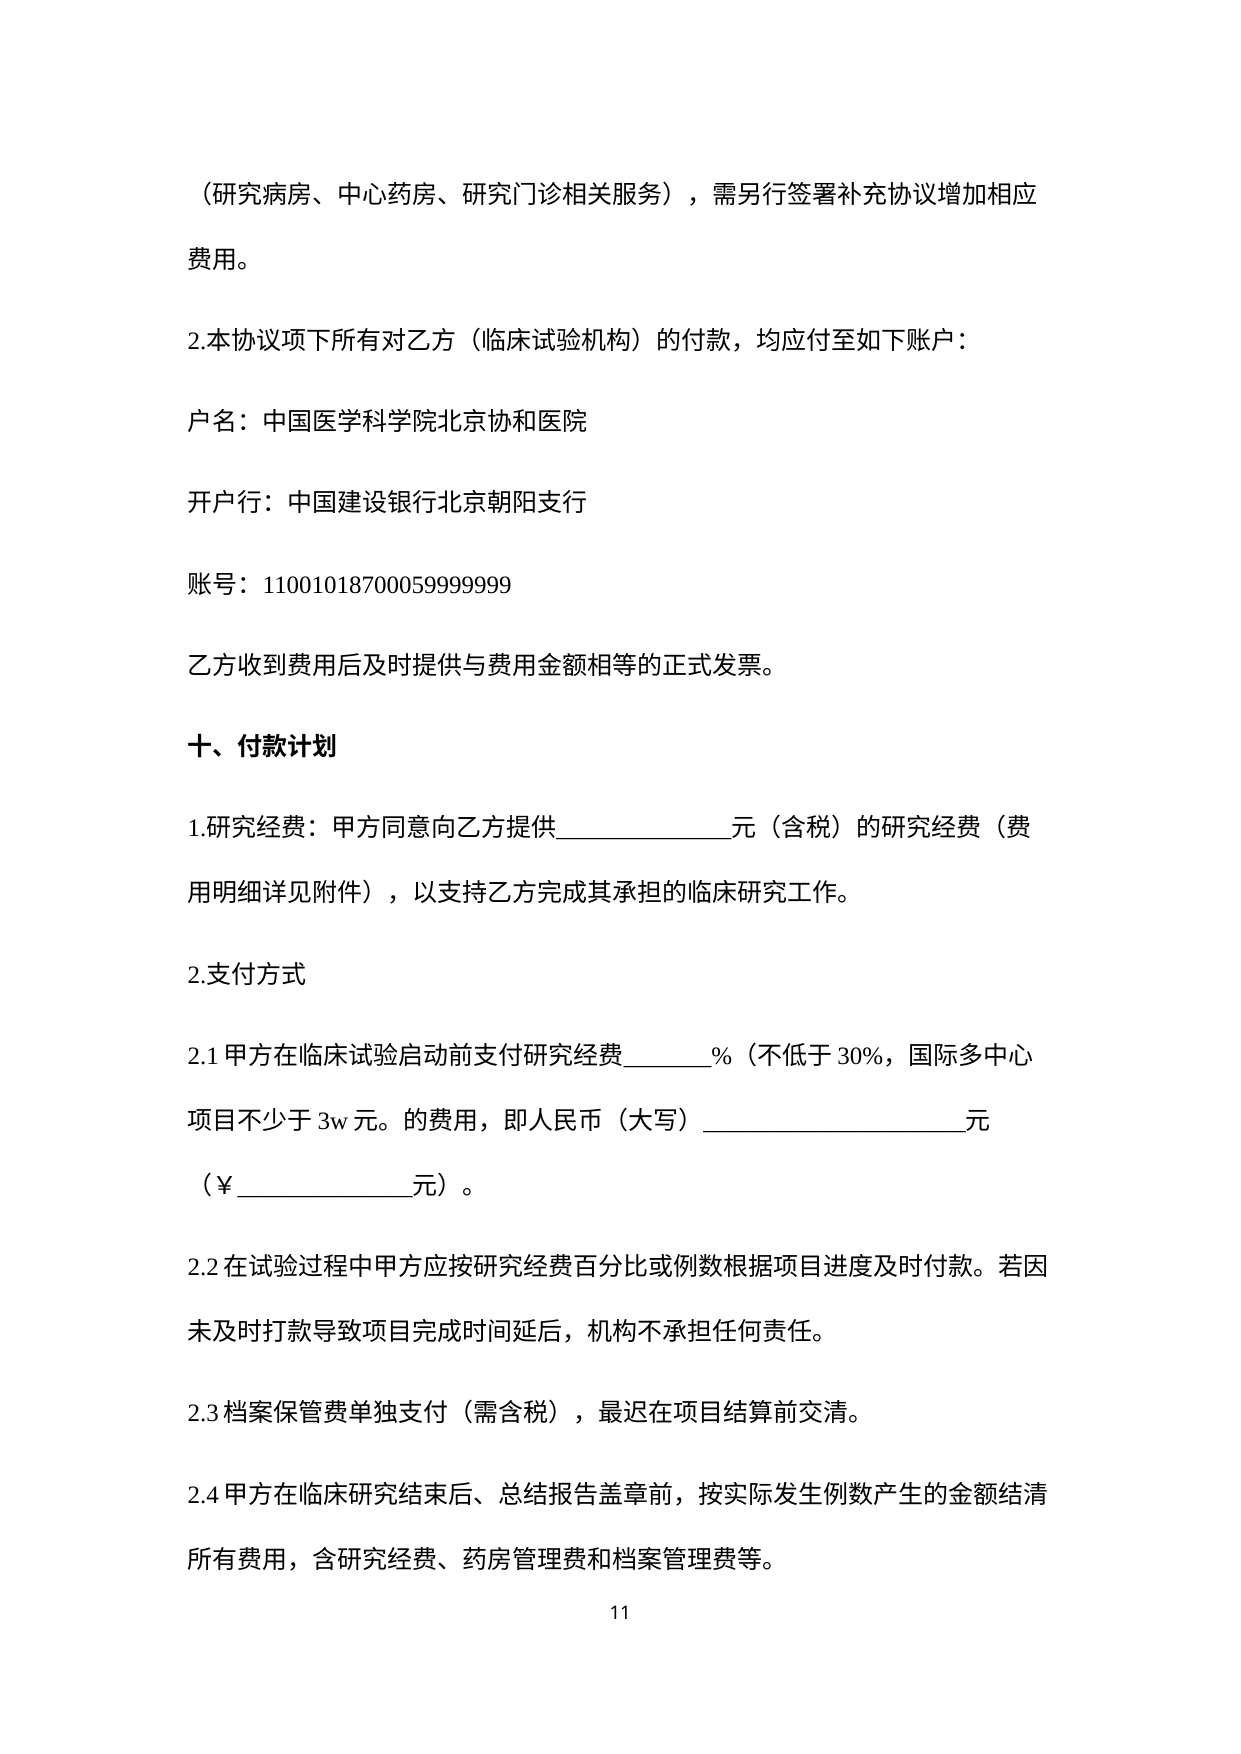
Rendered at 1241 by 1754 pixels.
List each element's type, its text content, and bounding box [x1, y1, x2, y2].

text 1.研究经费：甲方同意向乙方提供______________元（含税）的研究经费（费用明细详见附件），以支持乙方完成其承担的临床研究工作。 [187, 793, 1053, 923]
text 户名：中国医学科学院北京协和医院 [187, 387, 1053, 452]
text 2.3档案保管费单独支付（需含税），最迟在项目结算前交清。 [187, 1378, 1053, 1443]
text 2.4甲方在临床研究结束后、总结报告盖章前，按实际发生例数产生的金额结清所有费用，含研究经费、药房管理费和档案管理费等。 [187, 1460, 1053, 1590]
text 乙方收到费用后及时提供与费用金额相等的正式发票。 [187, 631, 1053, 696]
text 2.本协议项下所有对乙方（临床试验机构）的付款，均应付至如下账户： [187, 306, 1053, 371]
text 账号：11001018700059999999 [187, 550, 1053, 615]
text 2.支付方式 [187, 940, 1053, 1005]
text 十、付款计划 [187, 712, 1053, 777]
text 2.2在试验过程中甲方应按研究经费百分比或例数根据项目进度及时付款。若因未及时打款导致项目完成时间延后，机构不承担任何责任。 [187, 1232, 1053, 1362]
text 开户行：中国建设银行北京朝阳支行 [187, 468, 1053, 533]
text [187, 160, 1053, 290]
text 2.1甲方在临床试验启动前支付研究经费_______%（不低于30%，国际多中心项目不少于3w元。的费用，即人民币（大写）_____________________元（￥______________元）。 [187, 1021, 1053, 1216]
